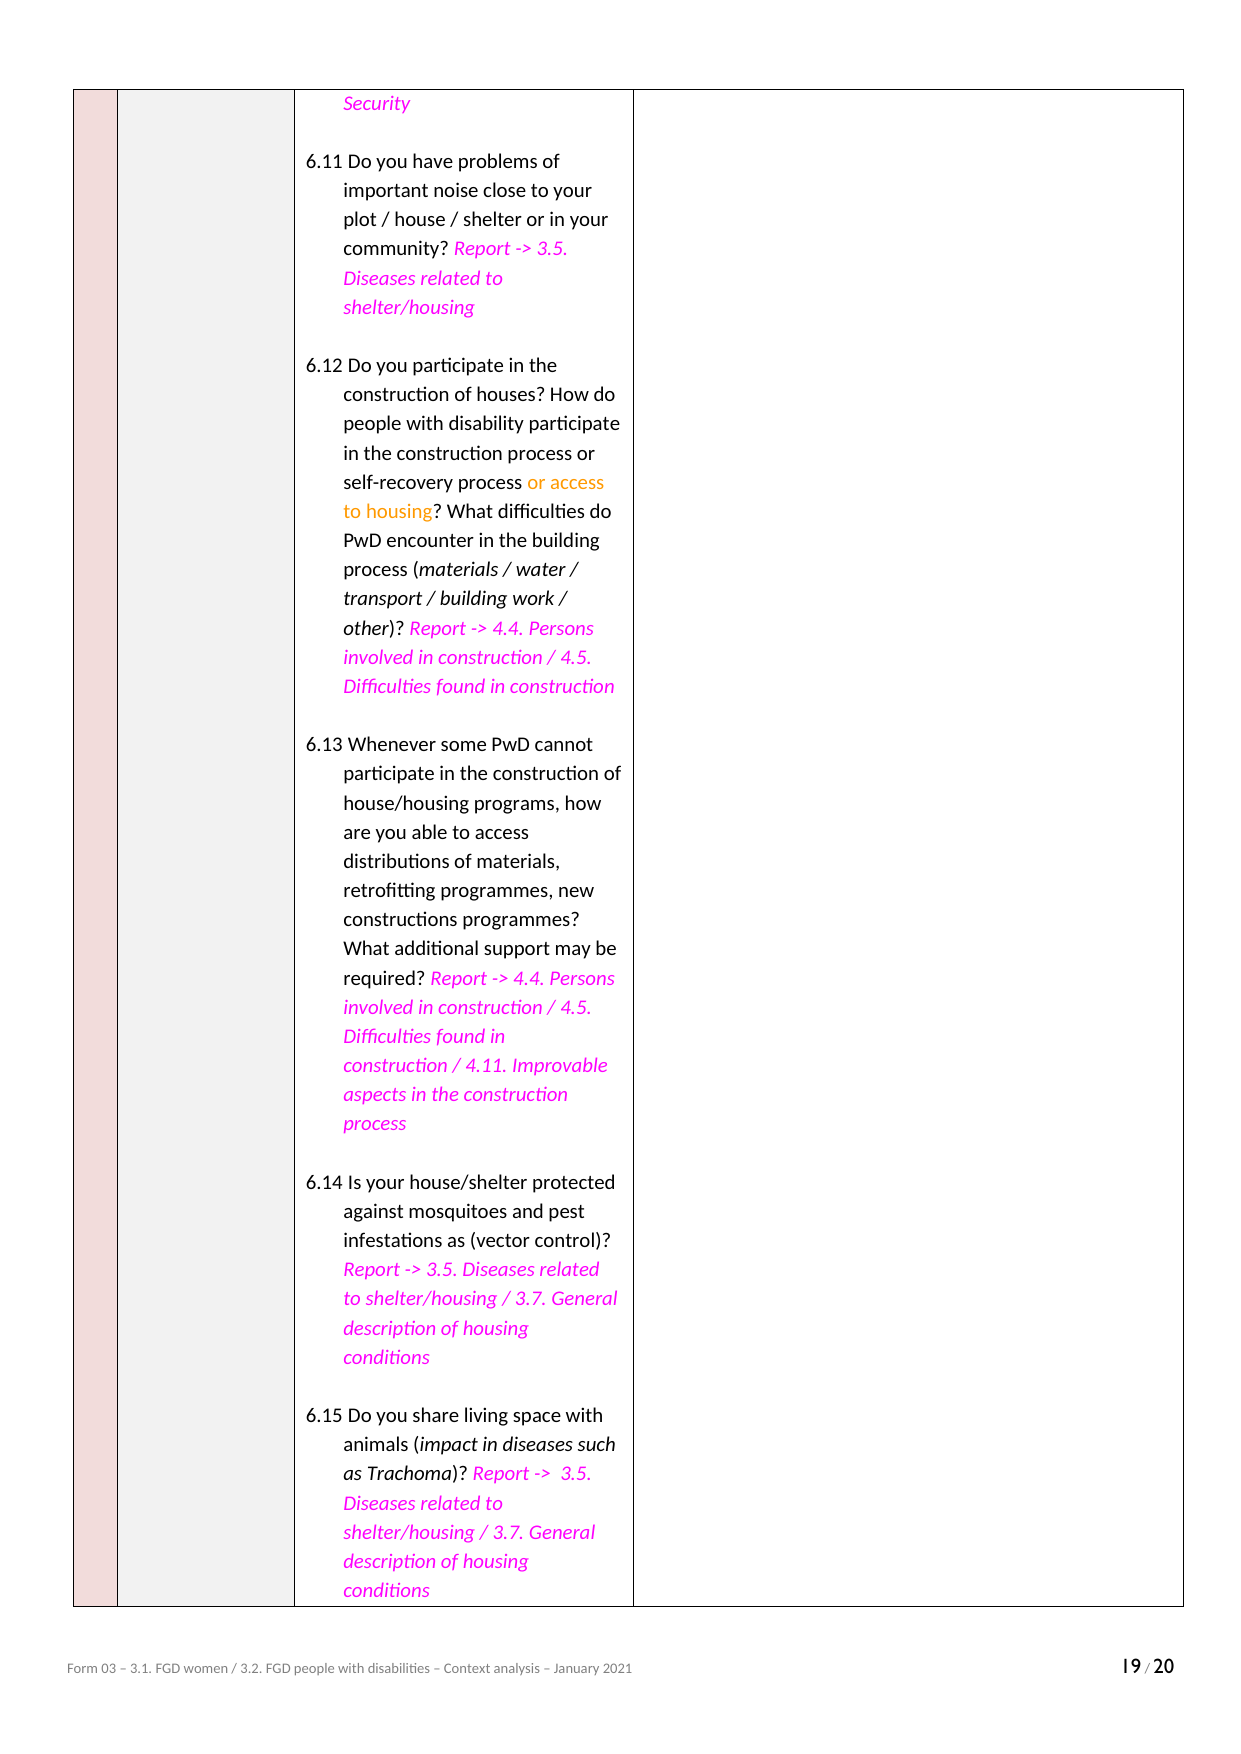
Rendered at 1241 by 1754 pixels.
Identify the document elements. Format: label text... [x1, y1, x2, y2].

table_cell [118, 90, 294, 1606]
table_cell [634, 90, 1183, 1606]
table_cell 6 [74, 90, 117, 1606]
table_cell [295, 90, 633, 1606]
